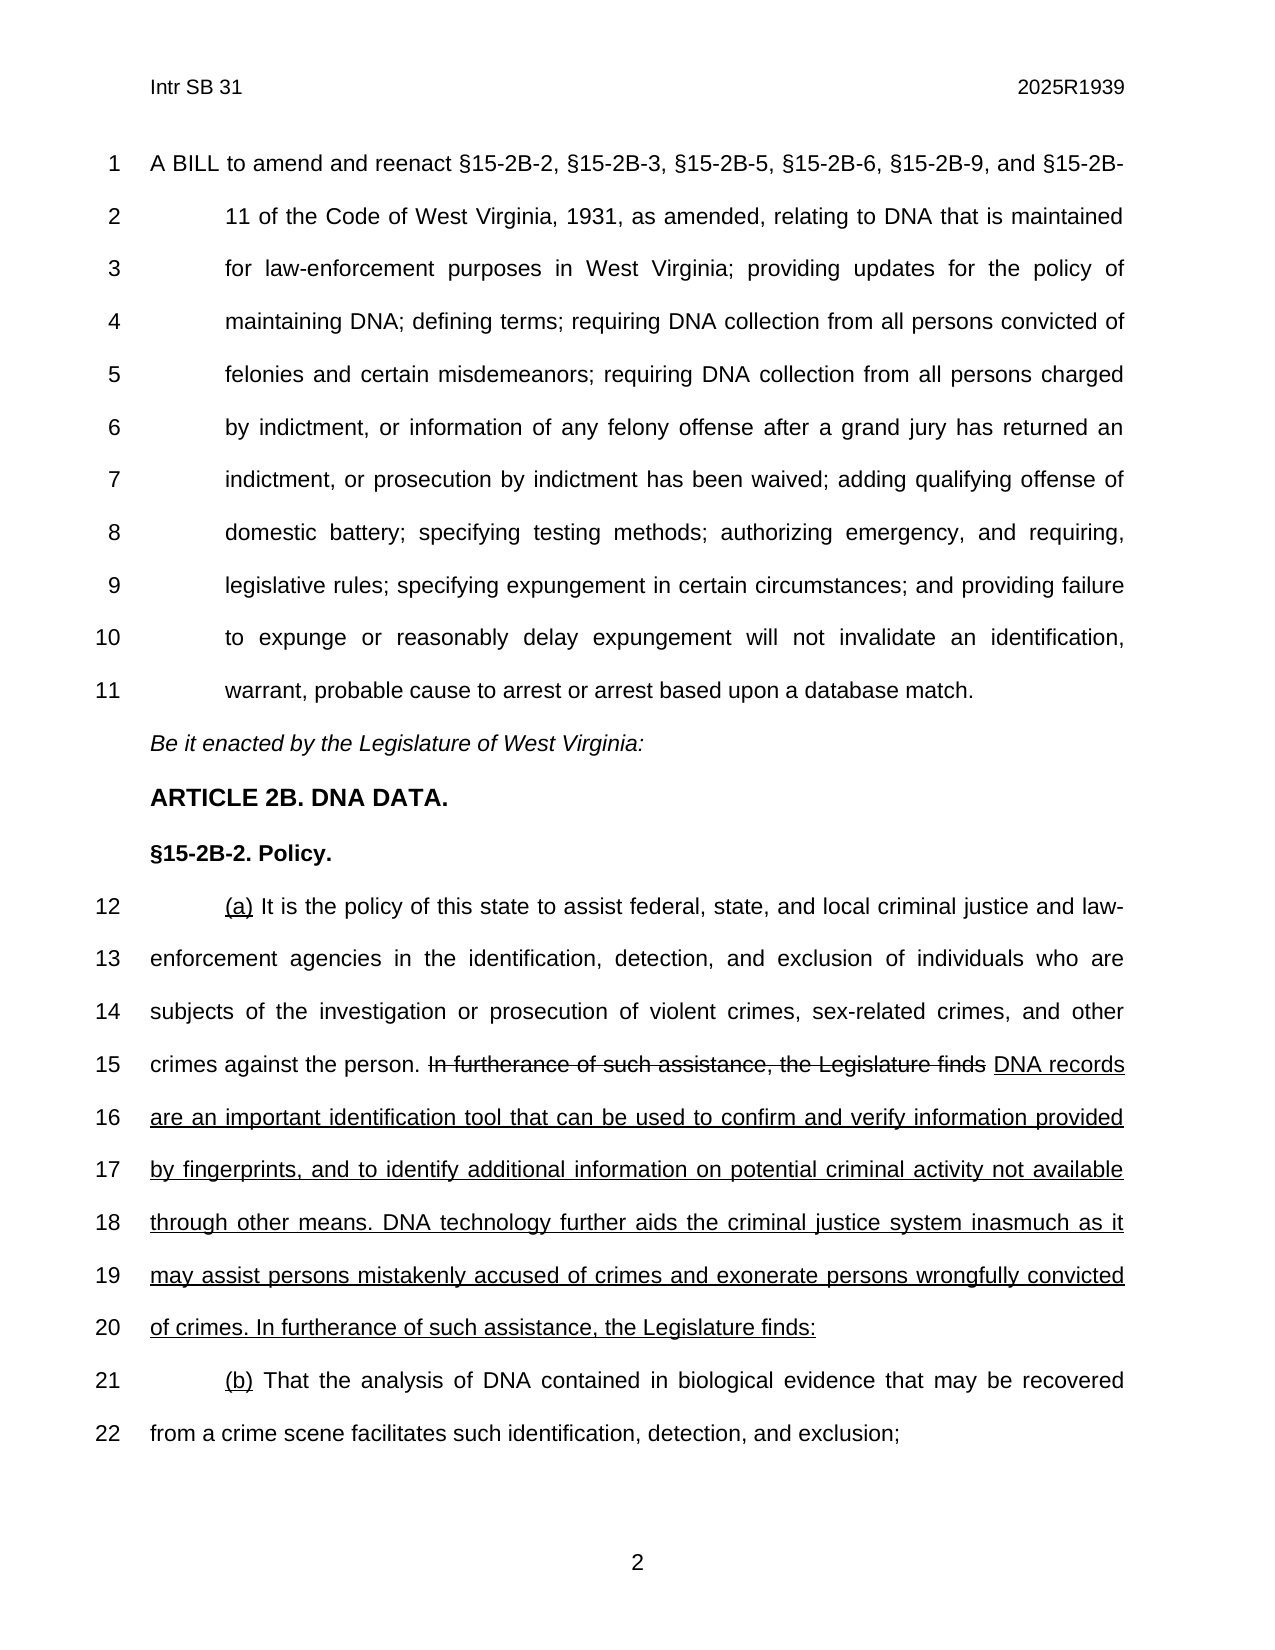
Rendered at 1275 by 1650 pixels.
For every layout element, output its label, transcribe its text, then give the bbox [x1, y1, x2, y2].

text (b) That the analysis of DNA contained in biological evidence that may be recovered from a crime scene facilitates such identification, detection, and exclusion; [150, 1367, 1125, 1446]
title A BILL to amend and reenact §15-2B-2, §15-2B-3, §15-2B-5, §15-2B-6, §15-2B-9, and §15-2B-11 of the Code of West Virginia, 1931, as amended, relating to DNA that is maintained for law-enforcement purposes in West Virginia; providing updates for the policy of maintaining DNA; defining terms; requiring DNA collection from all persons convicted of felonies and certain misdemeanors; requiring DNA collection from all persons charged by indictment, or information of any felony offense after a grand jury has returned an indictment, or prosecution by indictment has been waived; adding qualifying offense of domestic battery; specifying testing methods; authorizing emergency, and requiring, legislative rules; specifying expungement in certain circumstances; and providing failure to expunge or reasonably delay expungement will not invalidate an identification, warrant, probable cause to arrest or arrest based upon a database match. [150, 150, 1125, 703]
text (a) It is the policy of this state to assist federal, state, and local criminal justice and law-enforcement agencies in the identification, detection, and exclusion of individuals who are subjects of the investigation or prosecution of violent crimes, sex-related crimes, and other crimes against the person. In furtherance of such assistance, the Legislature finds DNA records are an important identification tool that can be used to confirm and verify information provided by fingerprints, and to identify additional information on potential criminal activity not available through other means. DNA technology further aids the criminal justice system inasmuch as it may assist persons mistakenly accused of crimes and exonerate persons wrongfully convicted of crimes. In furtherance of such assistance, the Legislature finds: [150, 1286, 1125, 1341]
text (a) It is the policy of this state to assist federal, state, and local criminal justice and law-enforcement agencies in the identification, detection, and exclusion of individuals who are subjects of the investigation or prosecution of violent crimes, sex-related crimes, and other crimes against the person. In furtherance of such assistance, the Legislature finds DNA records are an important identification tool that can be used to confirm and verify information provided by fingerprints, and to identify additional information on potential criminal activity not available through other means. DNA technology further aids the criminal justice system inasmuch as it may assist persons mistakenly accused of crimes and exonerate persons wrongfully convicted of crimes. In furtherance of such assistance, the Legislature finds: [150, 893, 1125, 1284]
subtitle article 2B. DNA Data. [150, 782, 1125, 811]
text Be it enacted by the Legislature of West Virginia: [150, 730, 1125, 756]
subtitle §15-2B-2. Policy. [150, 840, 1125, 866]
